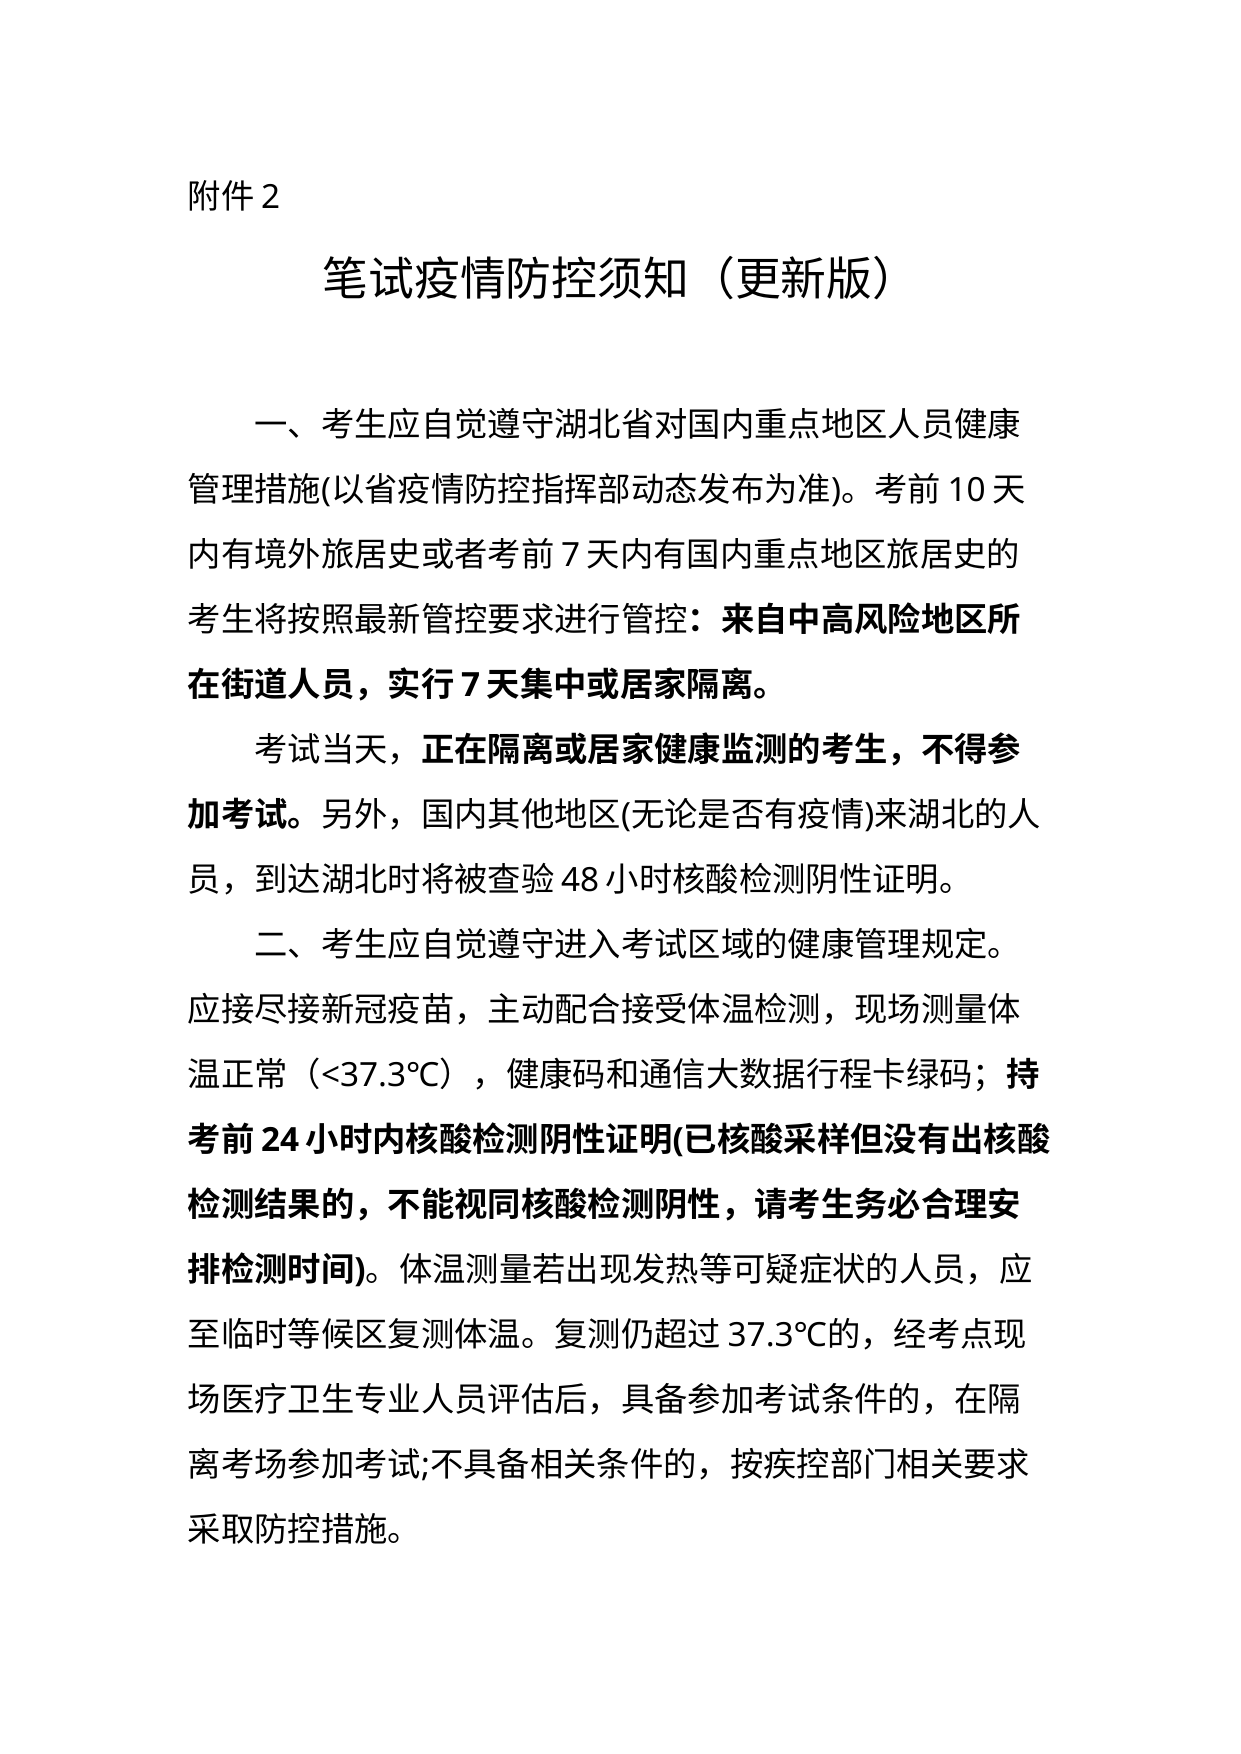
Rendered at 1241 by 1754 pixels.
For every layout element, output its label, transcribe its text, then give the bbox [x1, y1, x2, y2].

list 一、考生应自觉遵守湖北省对国内重点地区人员健康管理措施(以省疫情防控指挥部动态发布为准)。考前10天内有境外旅居史或者考前7天内有国内重点地区旅居史的考生将按照最新管控要求进行管控：来自中高风险地区所在街道人员，实行7天集中或居家隔离。 [187, 389, 1053, 714]
text 考试当天，正在隔离或居家健康监测的考生，不得参加考试。另外，国内其他地区(无论是否有疫情)来湖北的人员，到达湖北时将被查验48小时核酸检测阴性证明。 [187, 714, 1053, 909]
list 附件2 [187, 162, 1053, 227]
list 笔试疫情防控须知（更新版） [187, 227, 1053, 324]
text 二、考生应自觉遵守进入考试区域的健康管理规定。应接尽接新冠疫苗，主动配合接受体温检测，现场测量体温正常（<37.3℃），健康码和通信大数据行程卡绿码；持考前24小时内核酸检测阴性证明(已核酸采样但没有出核酸检测结果的，不能视同核酸检测阴性，请考生务必合理安排检测时间)。体温测量若出现发热等可疑症状的人员，应至临时等候区复测体温。复测仍超过37.3℃的，经考点现场医疗卫生专业人员评估后，具备参加考试条件的，在隔离考场参加考试;不具备相关条件的，按疾控部门相关要求采取防控措施。 [187, 909, 1053, 1559]
